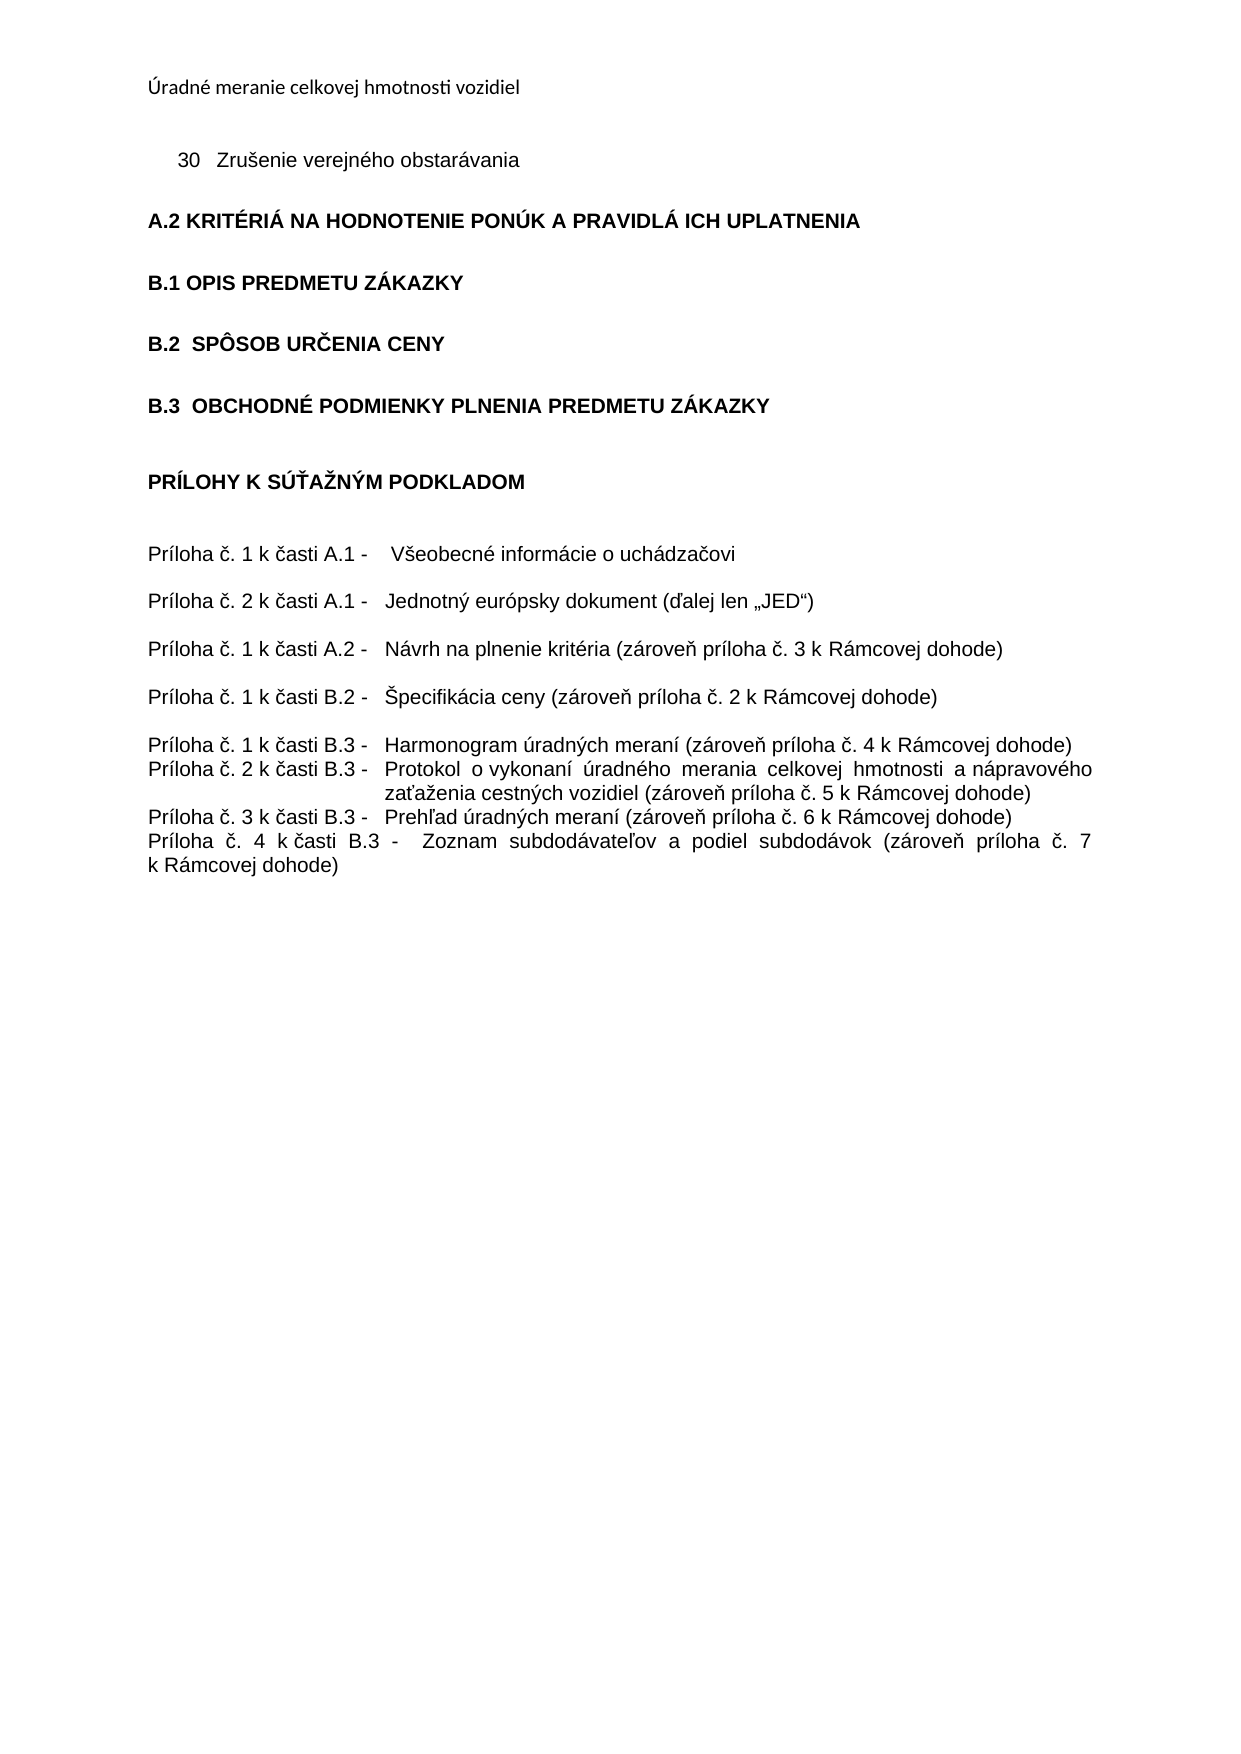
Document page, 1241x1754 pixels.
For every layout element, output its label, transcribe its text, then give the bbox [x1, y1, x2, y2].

text PRÍLOHY K SÚŤAŽNÝM PODKLADOM [148, 469, 1092, 493]
text A.2 KritériÁ na hodnotenie ponúk a PRAVIDLÁ ich uplatnenia [148, 209, 1092, 233]
text B.3 OBCHODNÉ PODMIENKY PlneNIA PREDMETU ZÁKAZKY [148, 393, 1092, 417]
text B.2 SPÔSOB URČENIA CENY [148, 332, 1092, 356]
text Príloha č. 1 k časti B.3 - Harmonogram úradných meraní (zároveň príloha č. 4 k Rámcovej dohode) [148, 733, 1092, 757]
text B.1 OPIS PREDMETU ZÁKAZKY [148, 271, 1092, 294]
text Príloha č. 1 k časti A.1 - Všeobecné informácie o uchádzačovi [148, 541, 1092, 565]
text Príloha č. 2 k časti A.1 - Jednotný európsky dokument (ďalej len „JED“) [148, 589, 1092, 613]
text 30 Zrušenie verejného obstarávania [177, 148, 1092, 172]
text Príloha č. 3 k časti B.3 - Prehľad úradných meraní (zároveň príloha č. 6 k Rámcovej dohode) [148, 805, 1092, 829]
text Príloha č. 1 k časti A.2 - Návrh na plnenie kritéria (zároveň príloha č. 3 k Rámcovej dohode) [148, 637, 1092, 661]
text Príloha č. 2 k časti B.3 - Protokol o vykonaní úradného merania celkovej hmotnosti a nápravového zaťaženia cestných vozidiel (zároveň príloha č. 5 k Rámcovej dohode) [148, 757, 1092, 805]
text Príloha č. 1 k časti B.2 - Špecifikácia ceny (zároveň príloha č. 2 k Rámcovej dohode) [148, 685, 1092, 709]
text Príloha č. 4 k časti B.3 - Zoznam subdodávateľov a podiel subdodávok (zároveň príloha č. 7 k Rámcovej dohode) [148, 829, 1092, 877]
